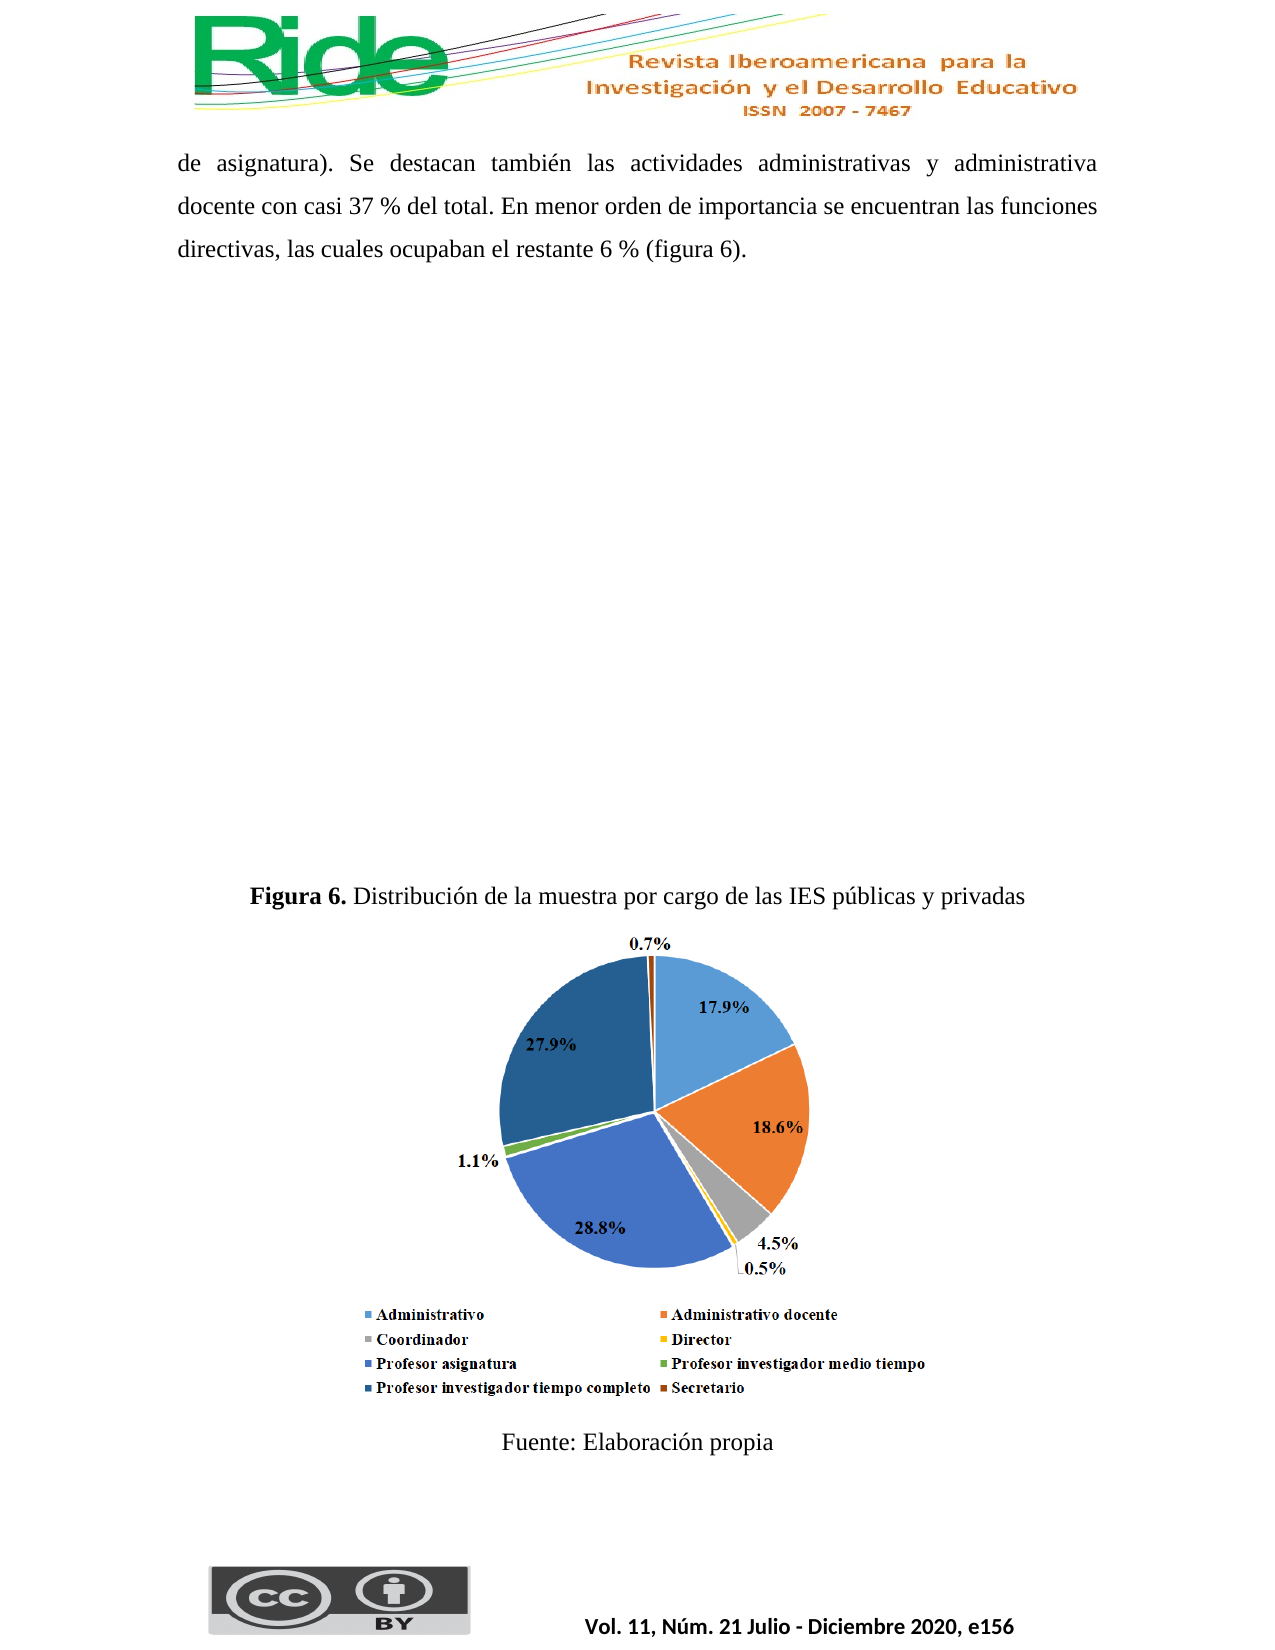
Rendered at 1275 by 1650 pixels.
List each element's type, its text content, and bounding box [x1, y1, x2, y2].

picture [194, 14, 1081, 119]
text Figura 6. Distribución de la muestra por cargo de las IES públicas y privadas [177, 881, 1098, 909]
text Fuente: Elaboración propia [177, 1427, 1098, 1456]
picture [208, 1566, 471, 1635]
picture [333, 923, 942, 1402]
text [177, 148, 1098, 263]
